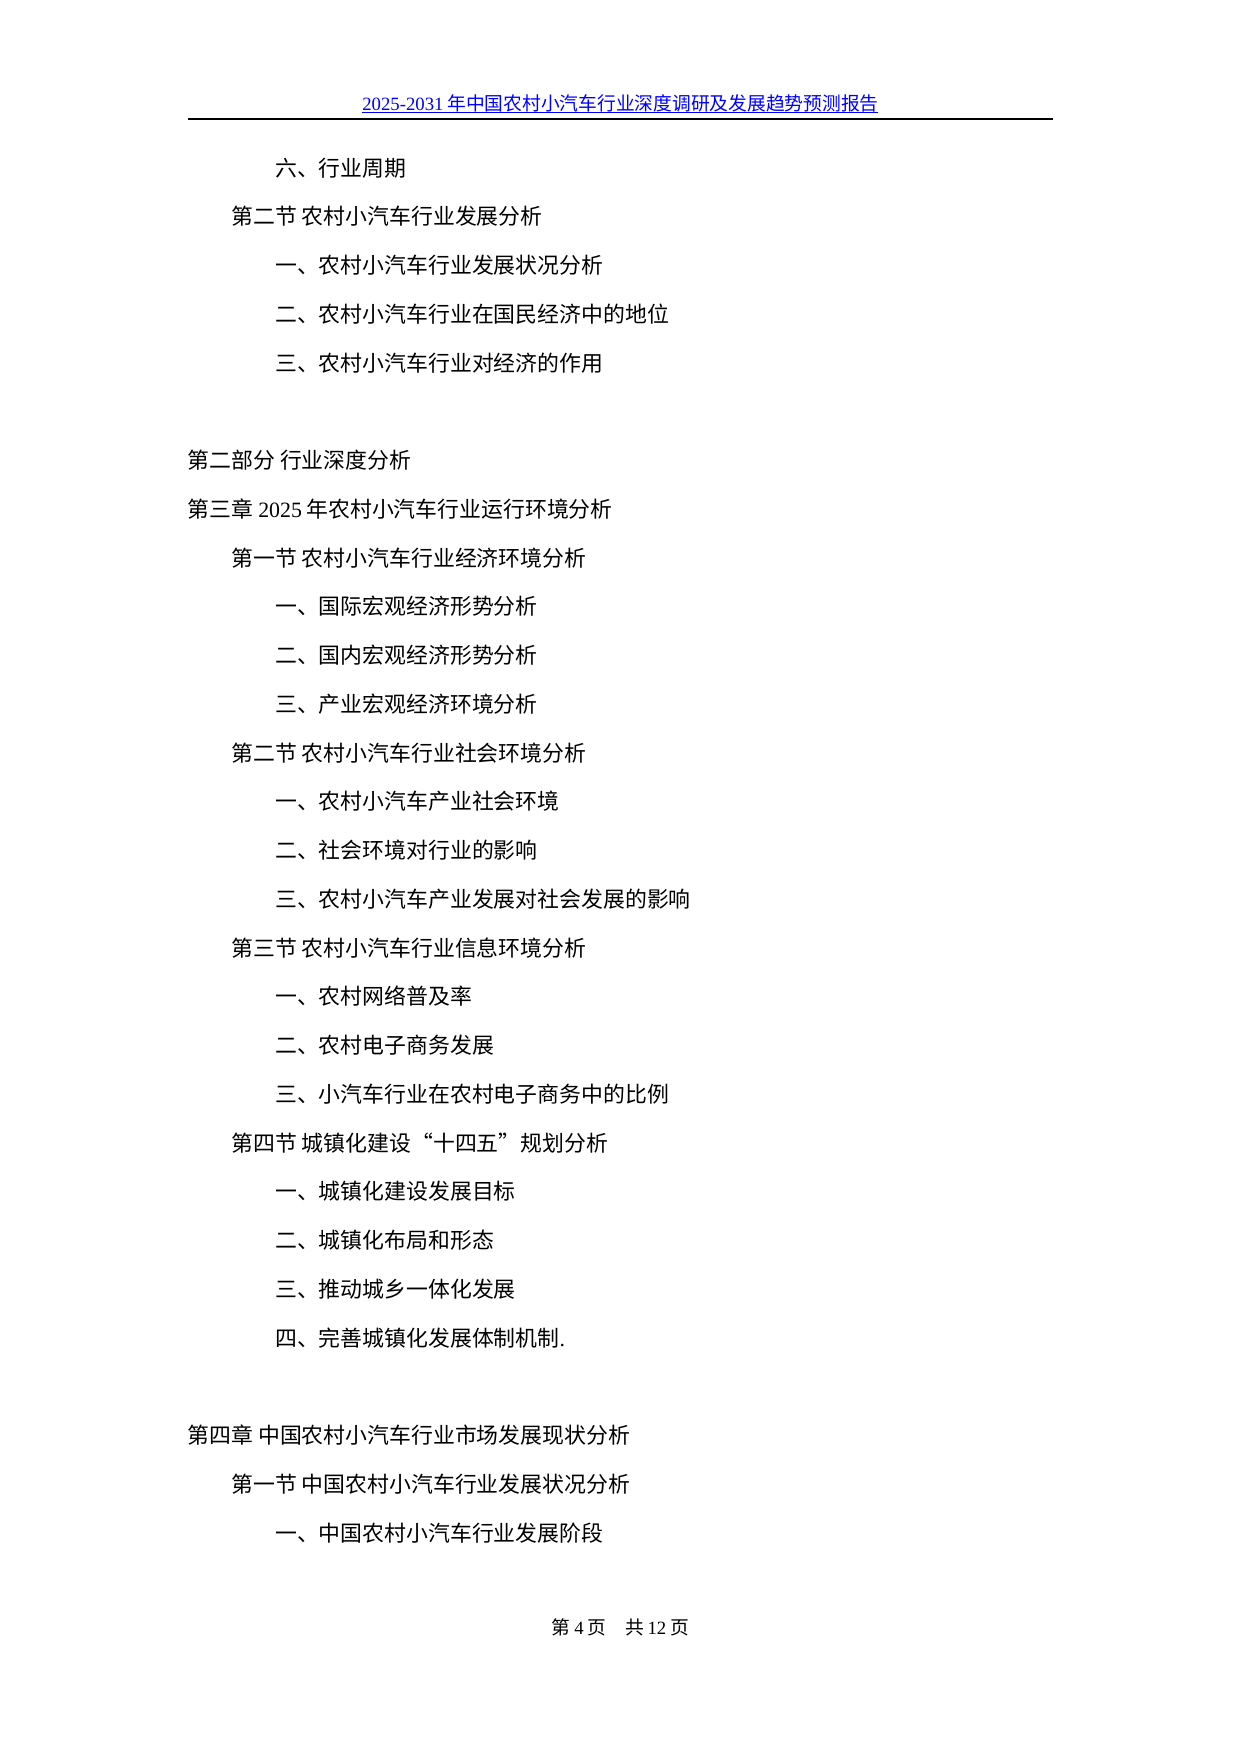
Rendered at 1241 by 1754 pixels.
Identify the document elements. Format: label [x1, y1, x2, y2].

text [187, 150, 1053, 1548]
